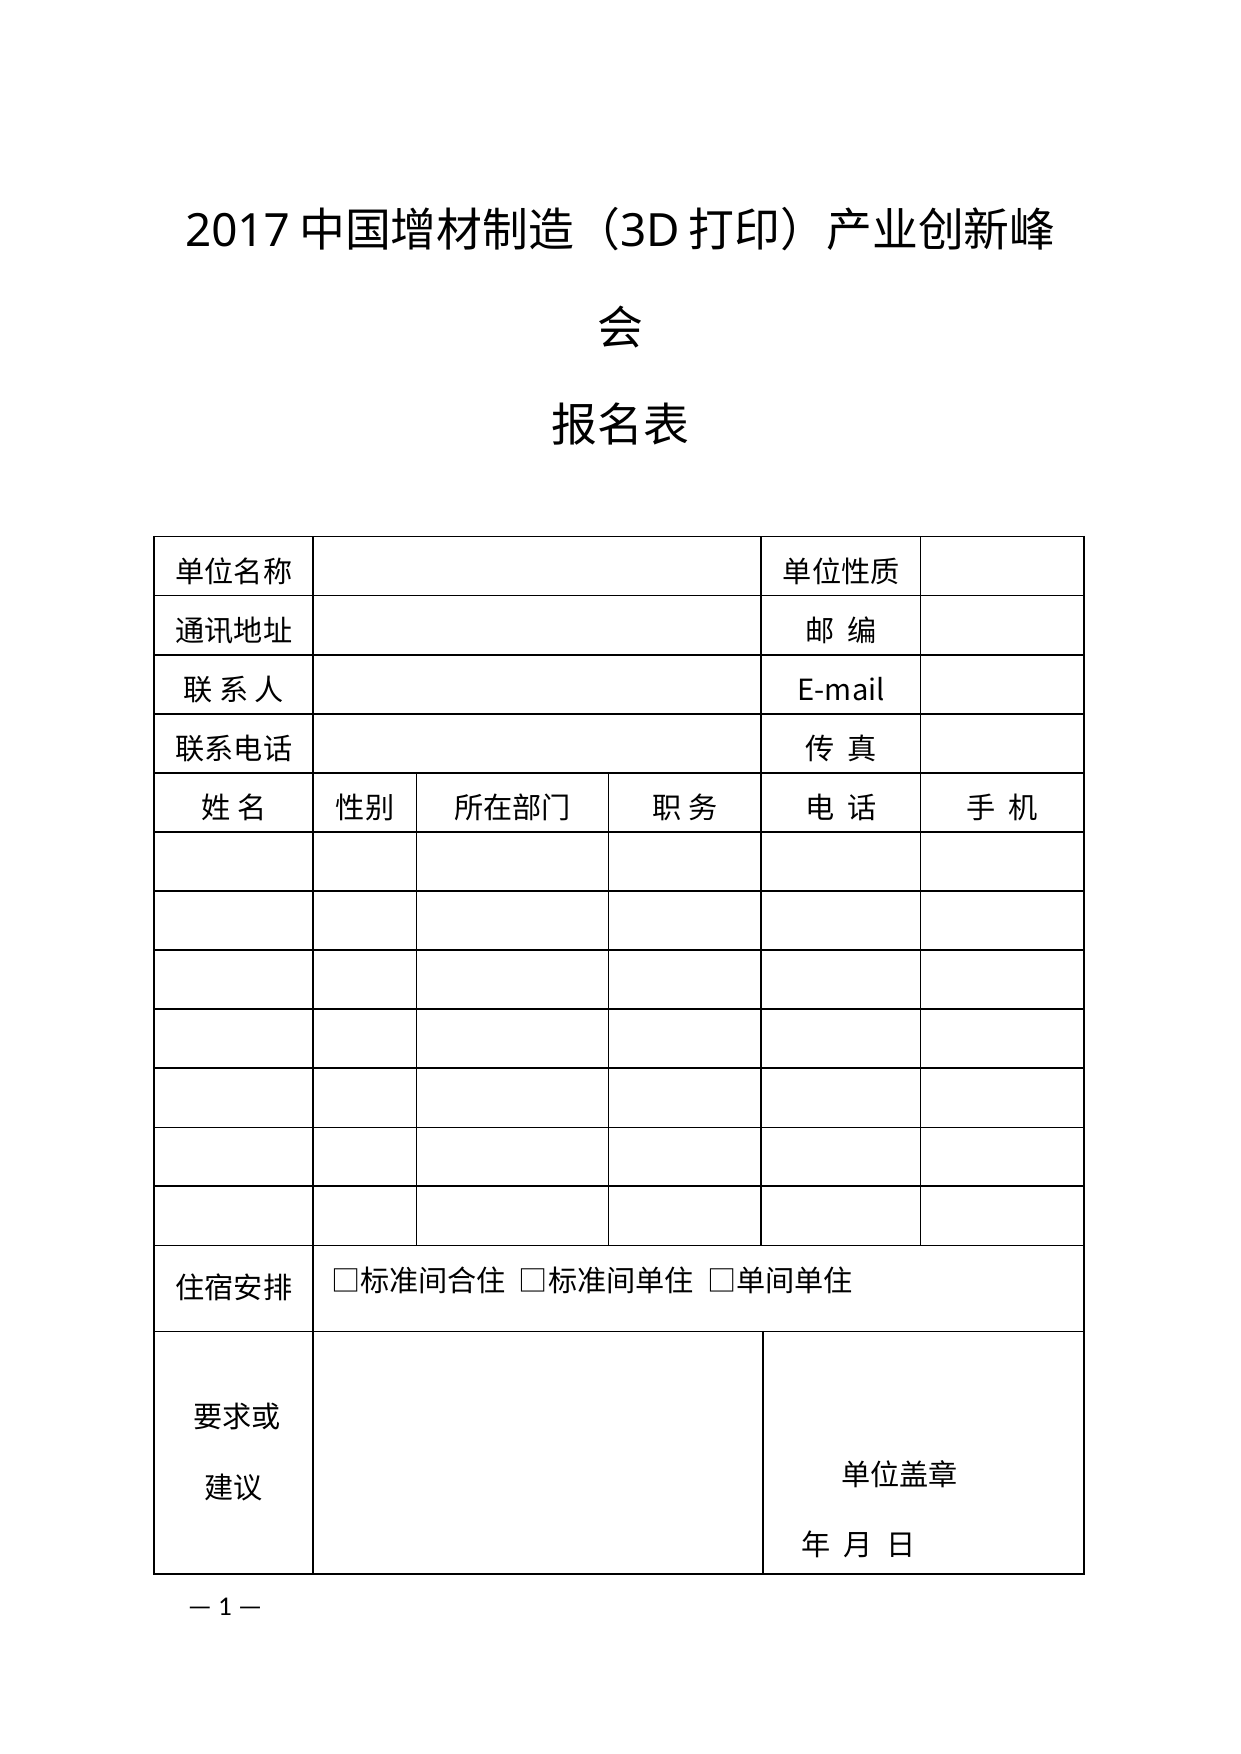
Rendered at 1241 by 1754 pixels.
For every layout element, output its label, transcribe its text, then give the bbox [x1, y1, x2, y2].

table_cell 职 务 [609, 774, 760, 831]
table_cell [762, 892, 920, 949]
table_header [314, 537, 760, 595]
table_cell [314, 892, 416, 949]
table_cell [155, 1128, 312, 1185]
text 2017中国增材制造（3D打印）产业创新峰会 [165, 178, 1075, 373]
table_header 单位性质 [762, 537, 920, 595]
table_cell [314, 1128, 416, 1185]
table_cell [762, 833, 920, 890]
table_cell [921, 892, 1083, 949]
table_cell [921, 715, 1083, 772]
table_cell [762, 1128, 920, 1185]
table_cell [155, 1187, 312, 1244]
table_cell [609, 892, 760, 949]
table_cell [314, 715, 760, 772]
table_cell [417, 1010, 608, 1067]
table_cell 通讯地址 [155, 596, 312, 654]
table_cell 电 话 [762, 774, 920, 831]
table_cell [609, 951, 760, 1008]
table_cell [609, 1128, 760, 1185]
table_cell E-mail [762, 656, 920, 713]
table_cell [314, 1332, 762, 1573]
table_cell [921, 951, 1083, 1008]
table_cell 住宿安排 [155, 1246, 312, 1331]
table_cell [921, 1187, 1083, 1244]
table_cell [417, 951, 608, 1008]
table_cell [762, 1187, 920, 1244]
table_cell [609, 1187, 760, 1244]
table_cell [762, 951, 920, 1008]
table_cell 要求或 建议 [155, 1332, 312, 1573]
table_cell [609, 1069, 760, 1126]
table_cell [314, 656, 760, 713]
table_cell [921, 1128, 1083, 1185]
table_cell 联系电话 [155, 715, 312, 772]
table_cell [609, 1010, 760, 1067]
table_cell [762, 1010, 920, 1067]
table_cell [921, 656, 1083, 713]
table_cell [155, 1069, 312, 1126]
table_cell [417, 1128, 608, 1185]
table_header 单位名称 [155, 537, 312, 595]
table_cell [314, 596, 760, 654]
table_cell [155, 892, 312, 949]
table_cell [417, 1069, 608, 1126]
text 报名表 [165, 373, 1075, 471]
table_cell 姓 名 [155, 774, 312, 831]
table_cell [155, 833, 312, 890]
table_cell [762, 1069, 920, 1126]
table_cell 联 系 人 [155, 656, 312, 713]
table_cell 手 机 [921, 774, 1083, 831]
table_header [921, 537, 1083, 595]
table_cell [417, 892, 608, 949]
table_cell 传 真 [762, 715, 920, 772]
table_cell [314, 951, 416, 1008]
table_cell 单位盖章 年 月 日 [764, 1332, 1083, 1573]
table_cell [921, 1069, 1083, 1126]
table_cell [314, 1187, 416, 1244]
table_cell [314, 1010, 416, 1067]
table_cell □标准间合住 □标准间单住 □单间单住 □自行安排 [314, 1246, 1083, 1331]
table_cell [314, 833, 416, 890]
table_cell [921, 1010, 1083, 1067]
table_cell [921, 833, 1083, 890]
table_cell 性别 [314, 774, 416, 831]
table_cell [921, 596, 1083, 654]
table_cell [155, 1010, 312, 1067]
table_cell [314, 1069, 416, 1126]
table_cell 所在部门 [417, 774, 608, 831]
table_cell 邮 编 [762, 596, 920, 654]
table_cell [155, 951, 312, 1008]
table_cell [609, 833, 760, 890]
table_cell [417, 833, 608, 890]
table_cell [417, 1187, 608, 1244]
